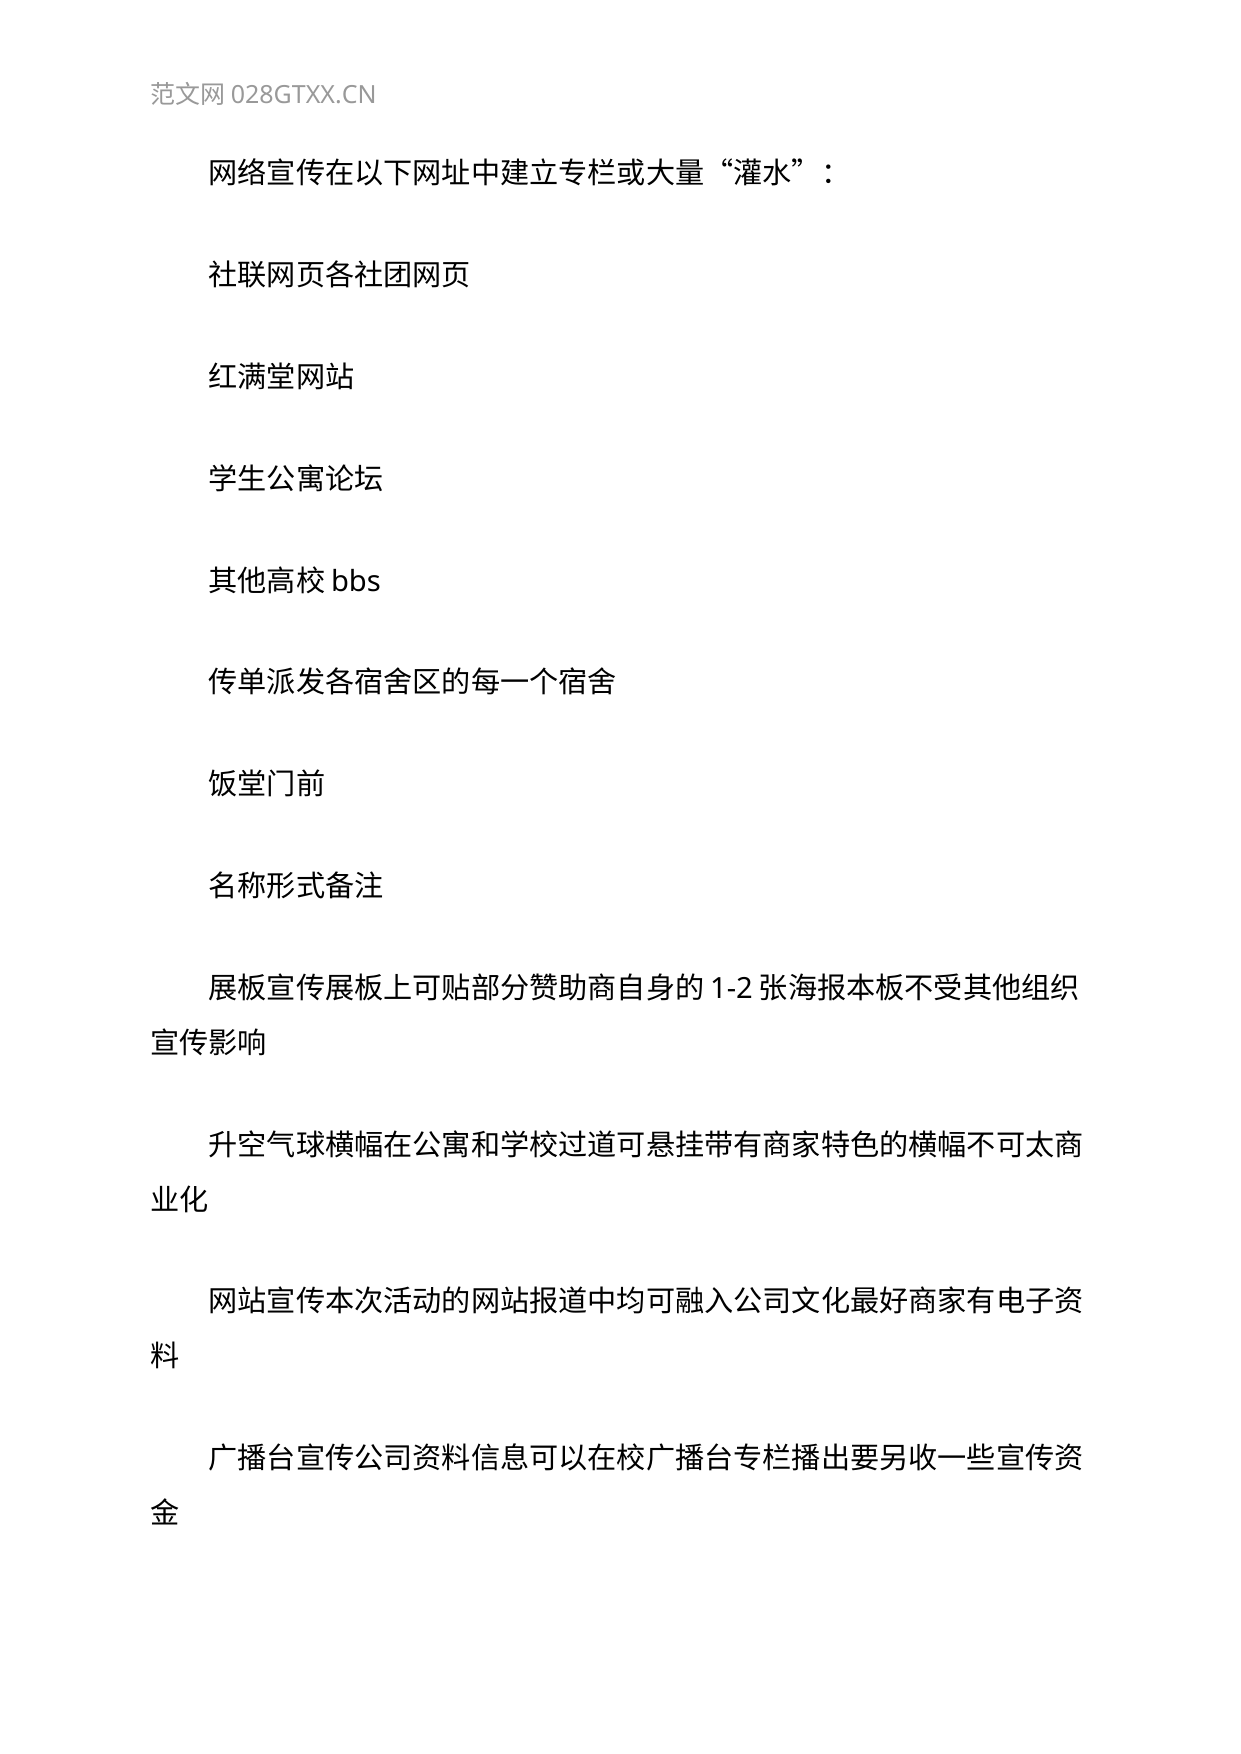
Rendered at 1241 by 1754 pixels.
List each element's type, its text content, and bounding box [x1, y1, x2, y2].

text 网络宣传在以下网址中建立专栏或大量“灌水”： [150, 150, 1090, 192]
text 社联网页各社团网页 [150, 252, 1090, 294]
text 升空气球横幅在公寓和学校过道可悬挂带有商家特色的横幅不可太商业化 [150, 1121, 1090, 1218]
text 学生公寓论坛 [150, 455, 1090, 498]
text 名称形式备注 [150, 863, 1090, 905]
text 传单派发各宿舍区的每一个宿舍 [150, 659, 1090, 701]
text 饭堂门前 [150, 761, 1090, 803]
text 红满堂网站 [150, 353, 1090, 396]
text 网站宣传本次活动的网站报道中均可融入公司文化最好商家有电子资料 [150, 1278, 1090, 1375]
text 广播台宣传公司资料信息可以在校广播台专栏播出要另收一些宣传资金 [150, 1434, 1090, 1532]
text 展板宣传展板上可贴部分赞助商自身的1-2张海报本板不受其他组织宣传影响 [150, 964, 1090, 1062]
text 其他高校bbs [150, 557, 1090, 599]
